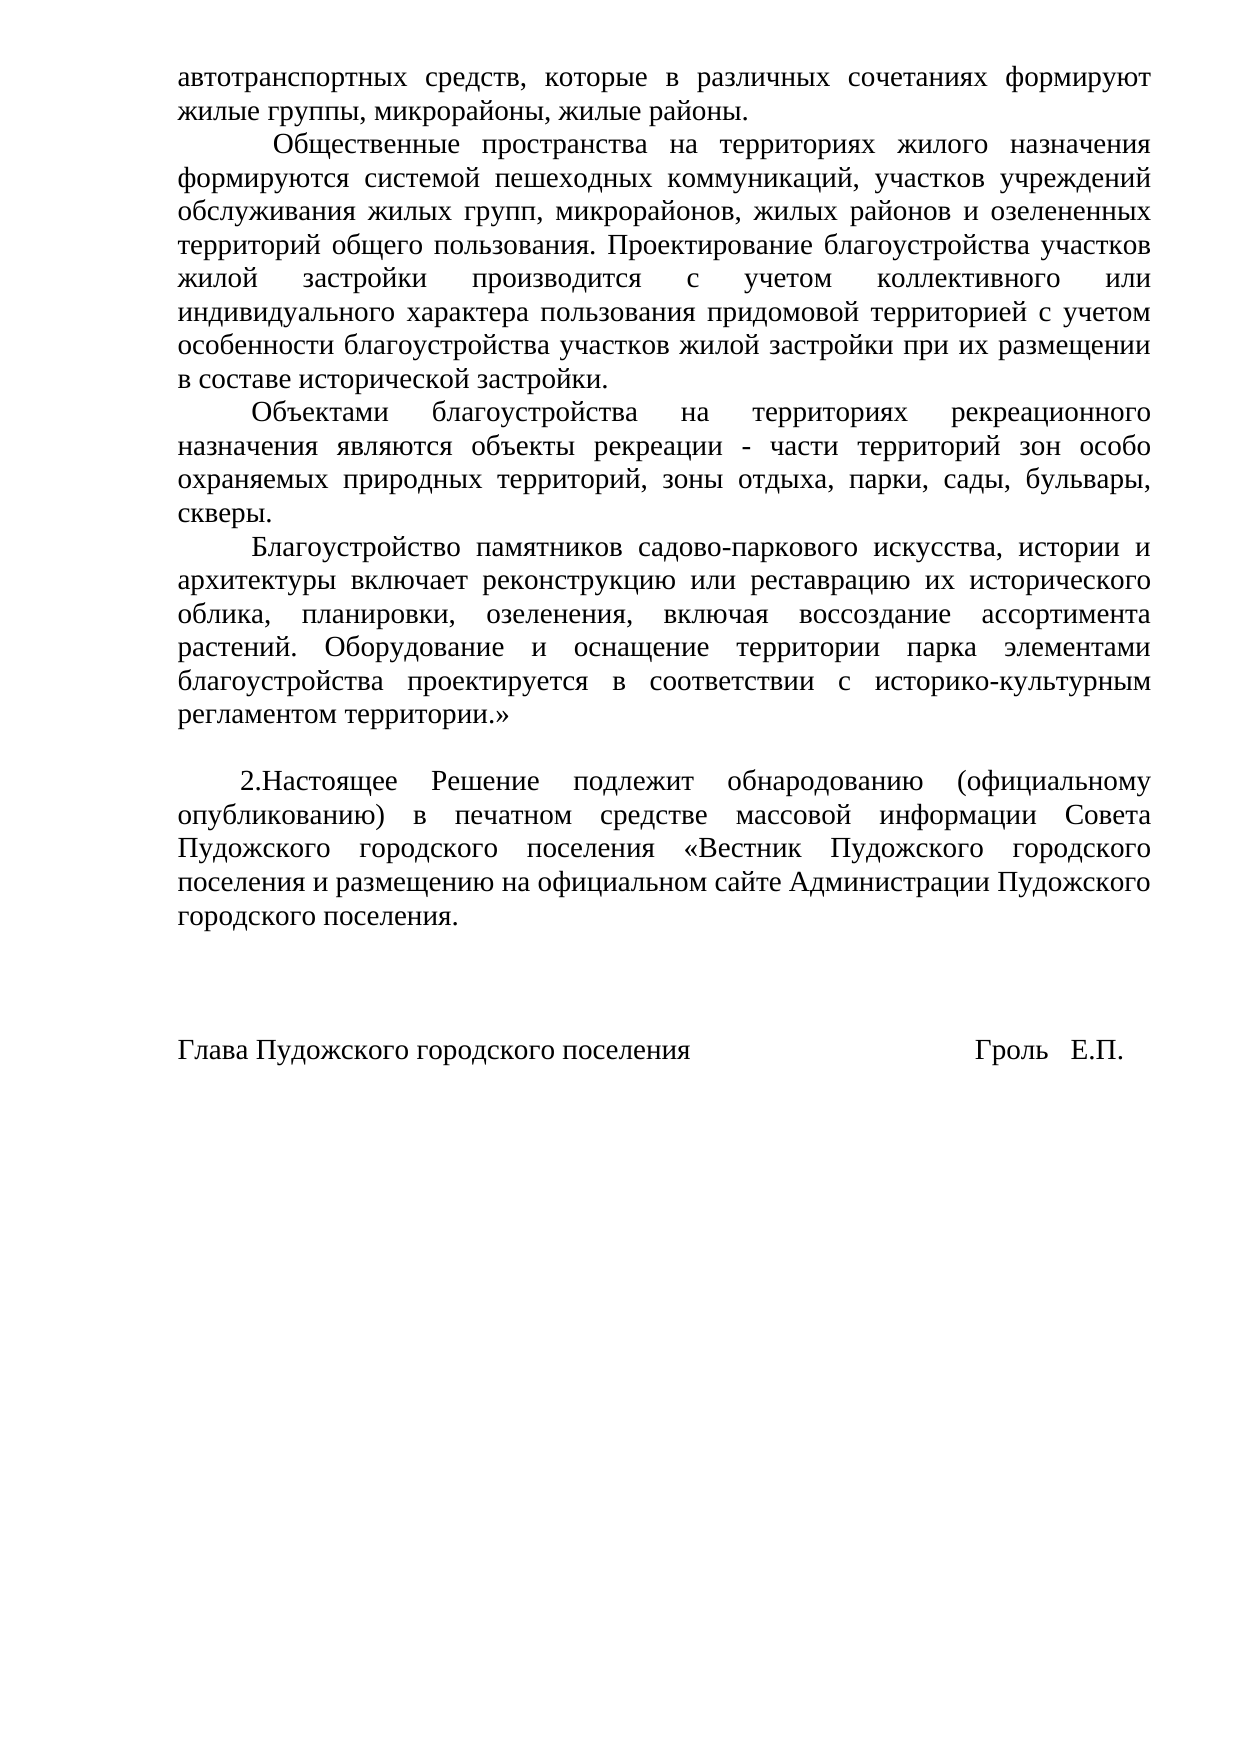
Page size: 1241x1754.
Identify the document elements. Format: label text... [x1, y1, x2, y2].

text Общественные пространства на территориях жилого назначения формируются системой пешеходных коммуникаций, участков учреждений обслуживания жилых групп, микрорайонов, жилых районов и озелененных территорий общего пользования. Проектирование благоустройства участков жилой застройки производится с учетом коллективного или индивидуального характера пользования придомовой территорией с учетом особенности благоустройства участков жилой застройки при их размещении в составе исторической застройки. [177, 126, 1152, 394]
text Благоустройство памятников садово-паркового искусства, истории и архитектуры включает реконструкцию или реставрацию их исторического облика, планировки, озеленения, включая воссоздание ассортимента растений. Оборудование и оснащение территории парка элементами благоустройства проектируется в соответствии с историко-культурным регламентом территории.» [177, 529, 1152, 730]
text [177, 59, 1152, 126]
text Глава Пудожского городского поселения Гроль Е.П. [177, 1032, 1152, 1065]
text Объектами благоустройства на территориях рекреационного назначения являются объекты рекреации - части территорий зон особо охраняемых природных территорий, зоны отдыха, парки, сады, бульвары, скверы. [177, 394, 1152, 529]
text 2.Настоящее Решение подлежит обнародованию (официальному опубликованию) в печатном средстве массовой информации Совета Пудожского городского поселения «Вестник Пудожского городского поселения и размещению на официальном сайте Администрации Пудожского городского поселения. [177, 763, 1152, 931]
